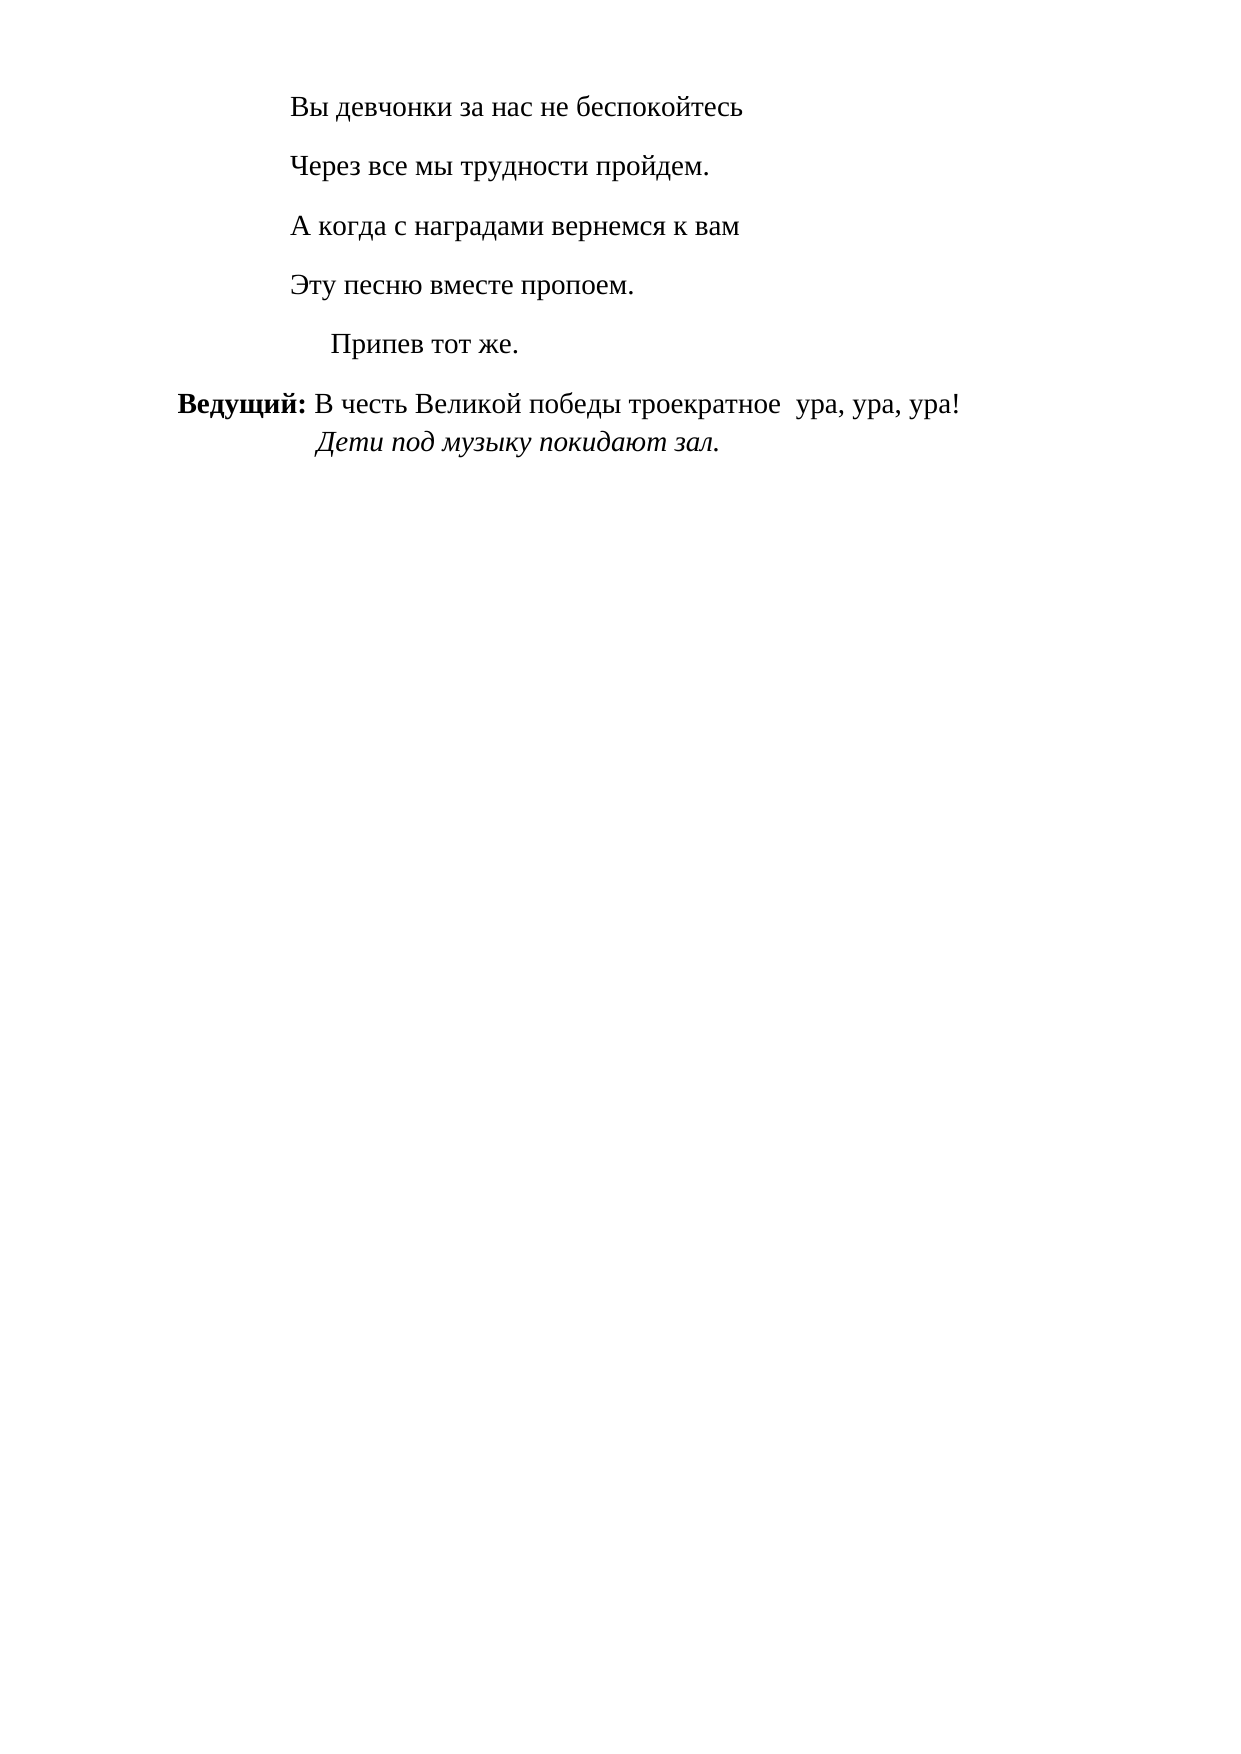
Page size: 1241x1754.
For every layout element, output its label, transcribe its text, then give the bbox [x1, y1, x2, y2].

text Вы девчонки за нас не беспокойтесь [290, 89, 1152, 122]
text Припев тот же. [177, 326, 1152, 360]
text Через все мы трудности пройдем. [290, 148, 1152, 182]
text Эту песню вместе пропоем. [290, 267, 1152, 301]
text А когда с наградами вернемся к вам [290, 208, 1152, 241]
text Ведущий: В честь Великой победы троекратное ура, ура, ура! Дети под музыку покидают зал. [177, 386, 1152, 458]
